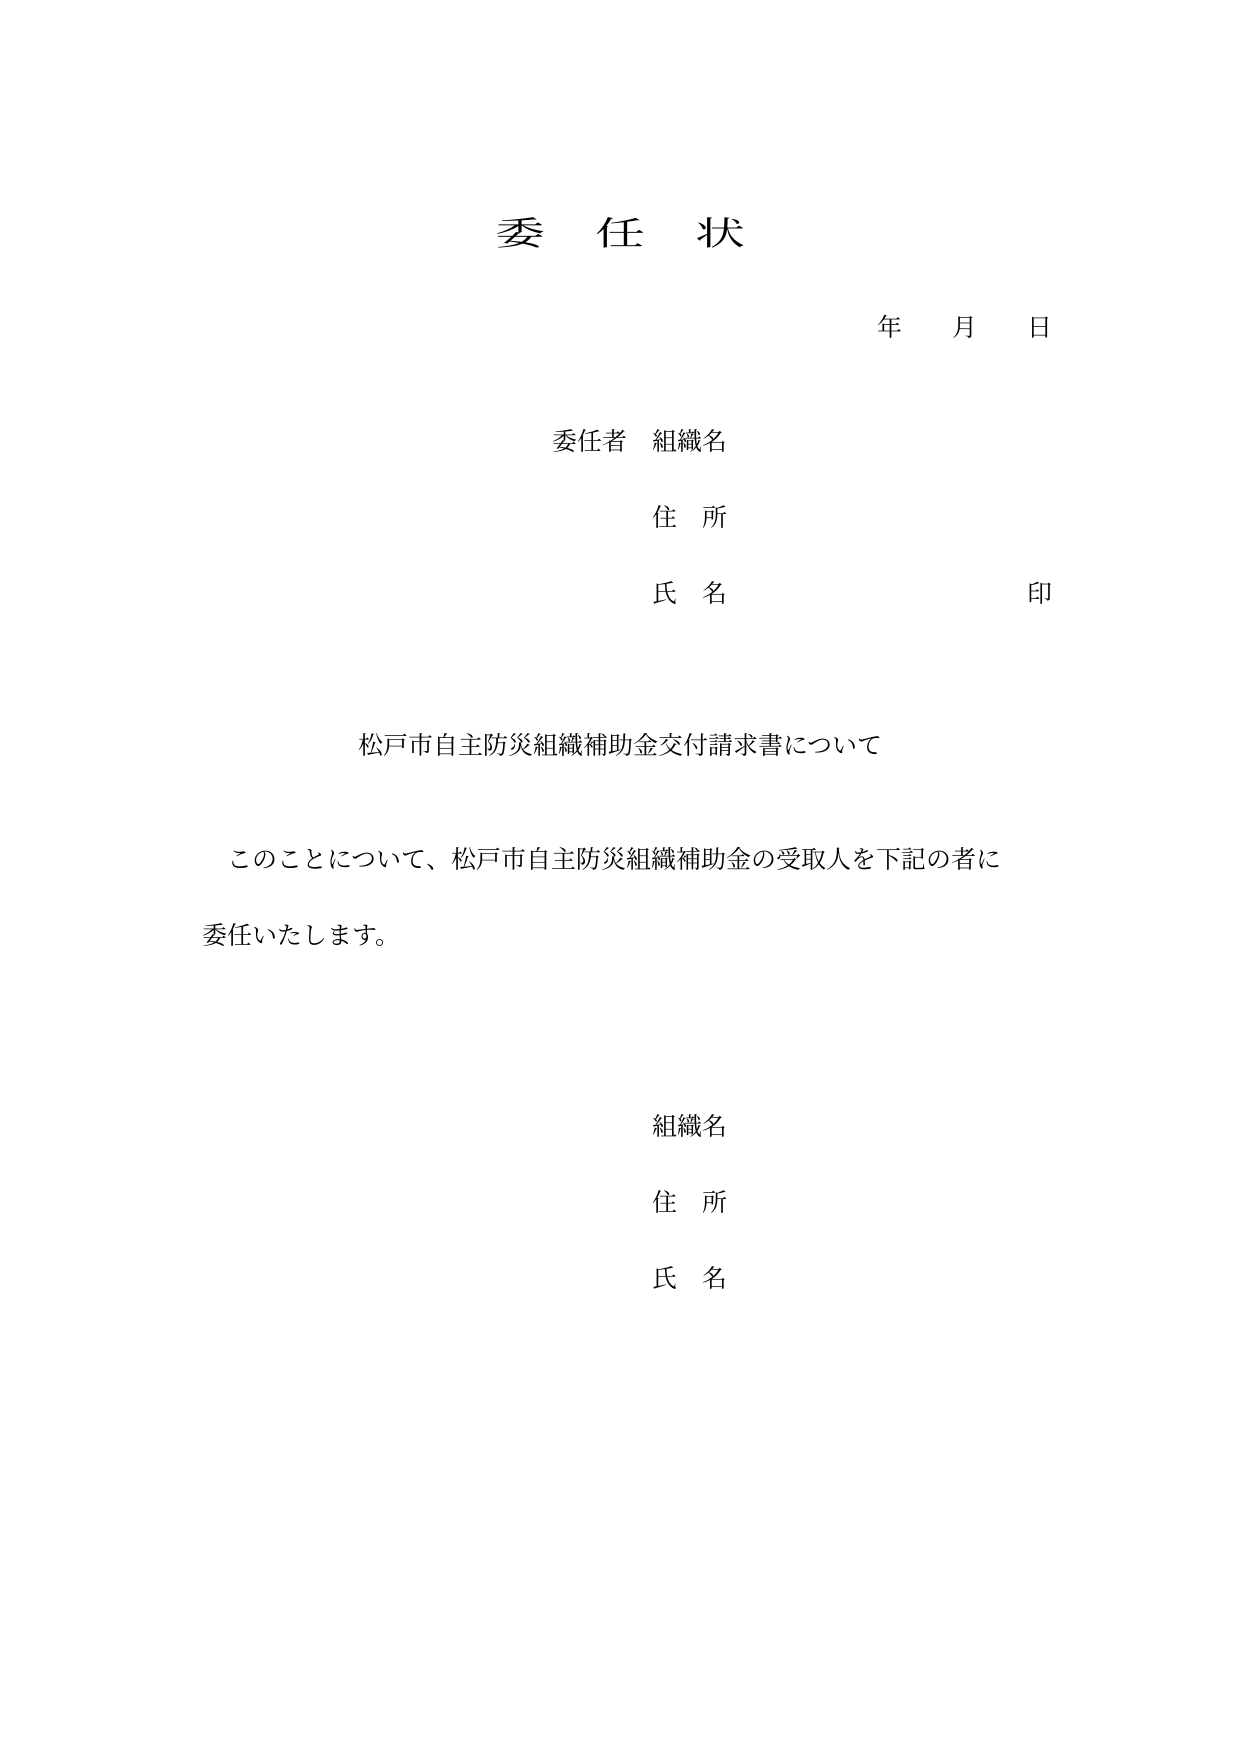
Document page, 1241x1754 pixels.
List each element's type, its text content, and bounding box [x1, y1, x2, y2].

text 住 所 [177, 497, 1063, 535]
text 住 所 [177, 1181, 1063, 1219]
text 年 月 日 [177, 307, 1063, 345]
text 組織名 [177, 1105, 1063, 1143]
text このことについて、松戸市自主防災組織補助金の受取人を下記の者に [177, 839, 1063, 877]
text 氏 名 [177, 1257, 1063, 1295]
text 松戸市自主防災組織補助金交付請求書について [177, 725, 1063, 763]
text 委 任 状 [177, 193, 1063, 269]
text 氏 名 印 [177, 573, 1063, 611]
text 委任者 組織名 [177, 421, 1063, 459]
text 委任いたします。 [177, 915, 1063, 953]
